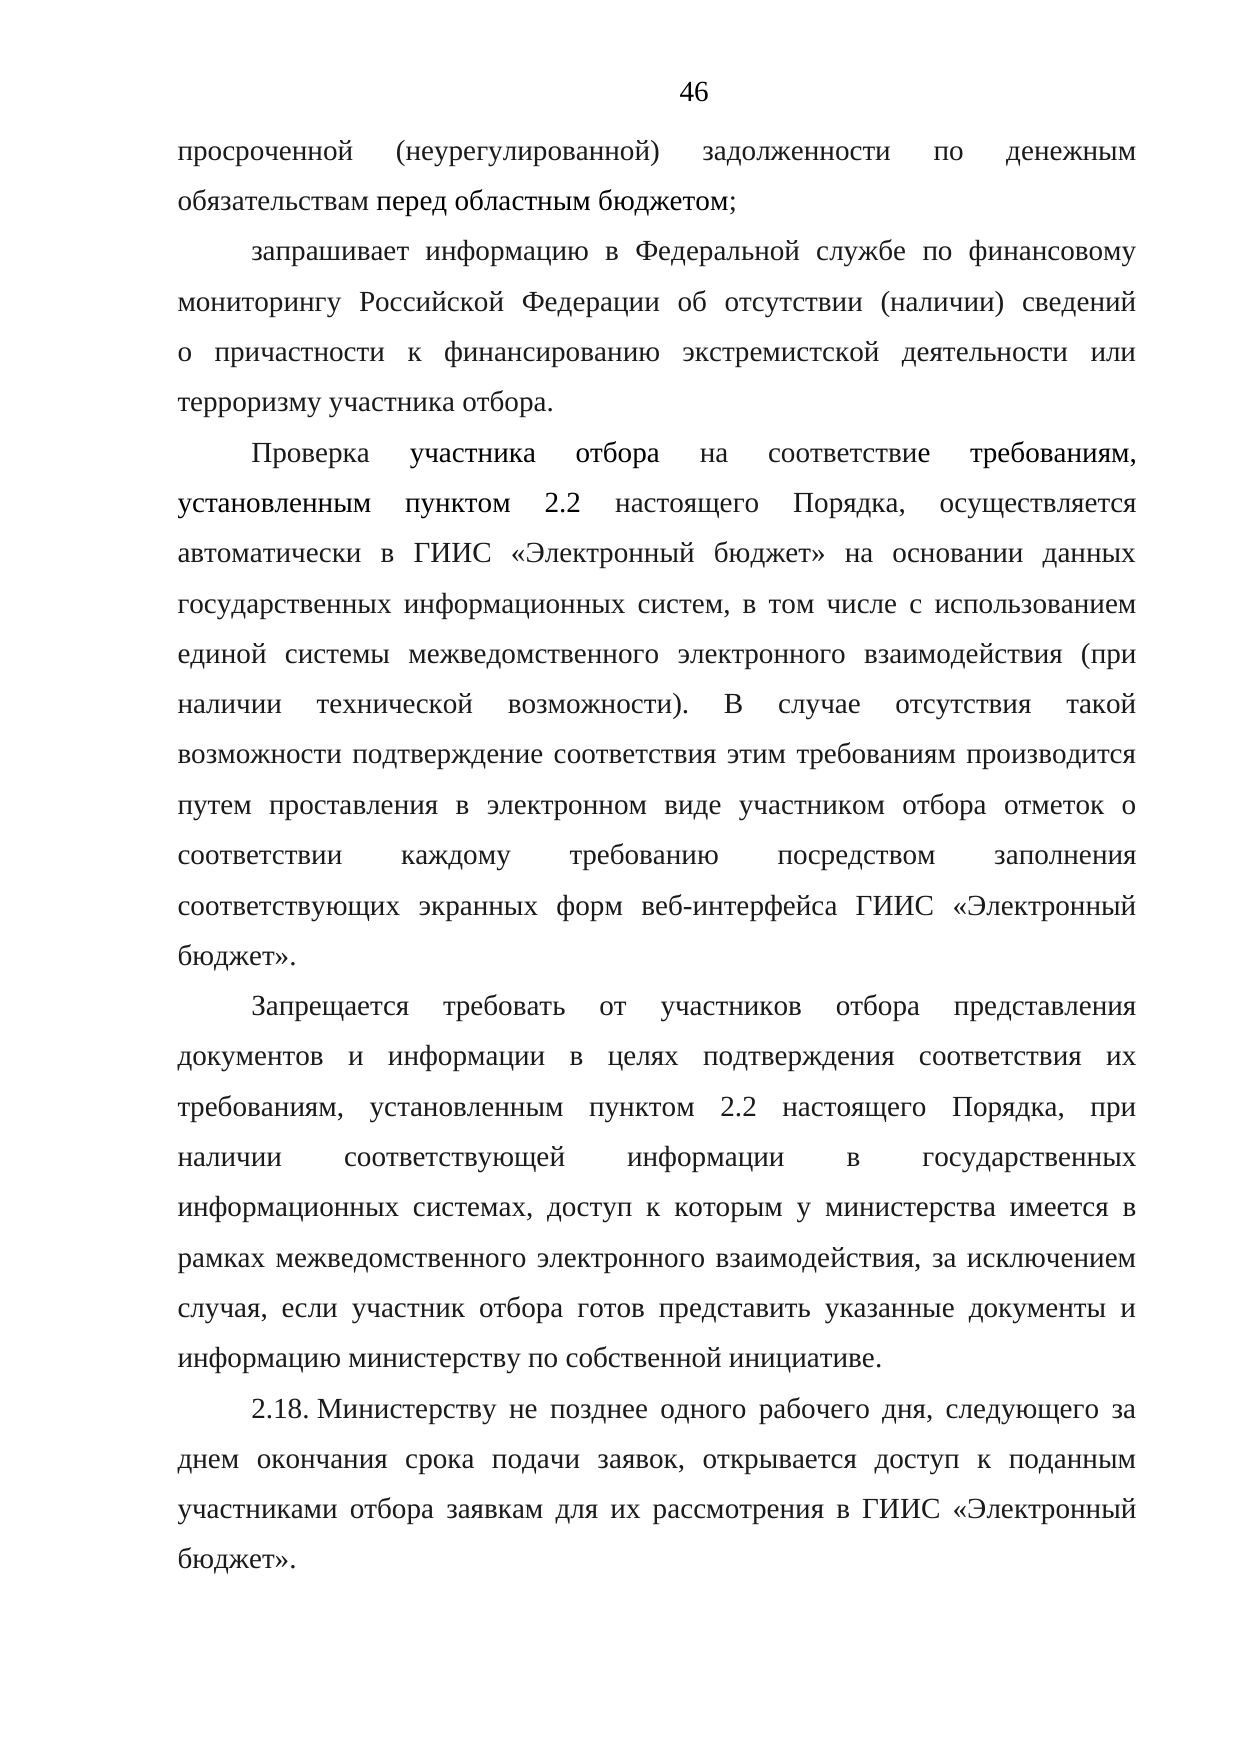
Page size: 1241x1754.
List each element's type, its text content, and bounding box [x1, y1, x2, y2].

text запрашивает информацию в Федеральной службе по финансовому мониторингу Российской Федерации об отсутствии (наличии) сведений о причастности к финансированию экстремистской деятельности или терроризму участника отбора. [177, 233, 1137, 418]
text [177, 133, 1137, 217]
text Запрещается требовать от участников отбора представления документов и информации в целях подтверждения соответствия их требованиям, установленным пунктом 2.2 настоящего Порядка, при наличии соответствующей информации в государственных информационных системах, доступ к которым у министерства имеется в рамках межведомственного электронного взаимодействия, за исключением случая, если участник отбора готов представить указанные документы и информацию министерству по собственной инициативе. [177, 988, 1137, 1374]
text Проверка участника отбора на соответствие требованиям, установленным пунктом 2.2 настоящего Порядка, осуществляется автоматически в ГИИС «Электронный бюджет» на основании данных государственных информационных систем, в том числе с использованием единой системы межведомственного электронного взаимодействия (при наличии технической возможности). В случае отсутствия такой возможности подтверждение соответствия этим требованиям производится путем проставления в электронном виде участником отбора отметок о соответствии каждому требованию посредством заполнения соответствующих экранных форм веб-интерфейса ГИИС «Электронный бюджет». [177, 435, 1137, 971]
text 2.18. Министерству не позднее одного рабочего дня, следующего за днем окончания срока подачи заявок, открывается доступ к поданным участниками отбора заявкам для их рассмотрения в ГИИС «Электронный бюджет». [177, 1391, 1137, 1575]
